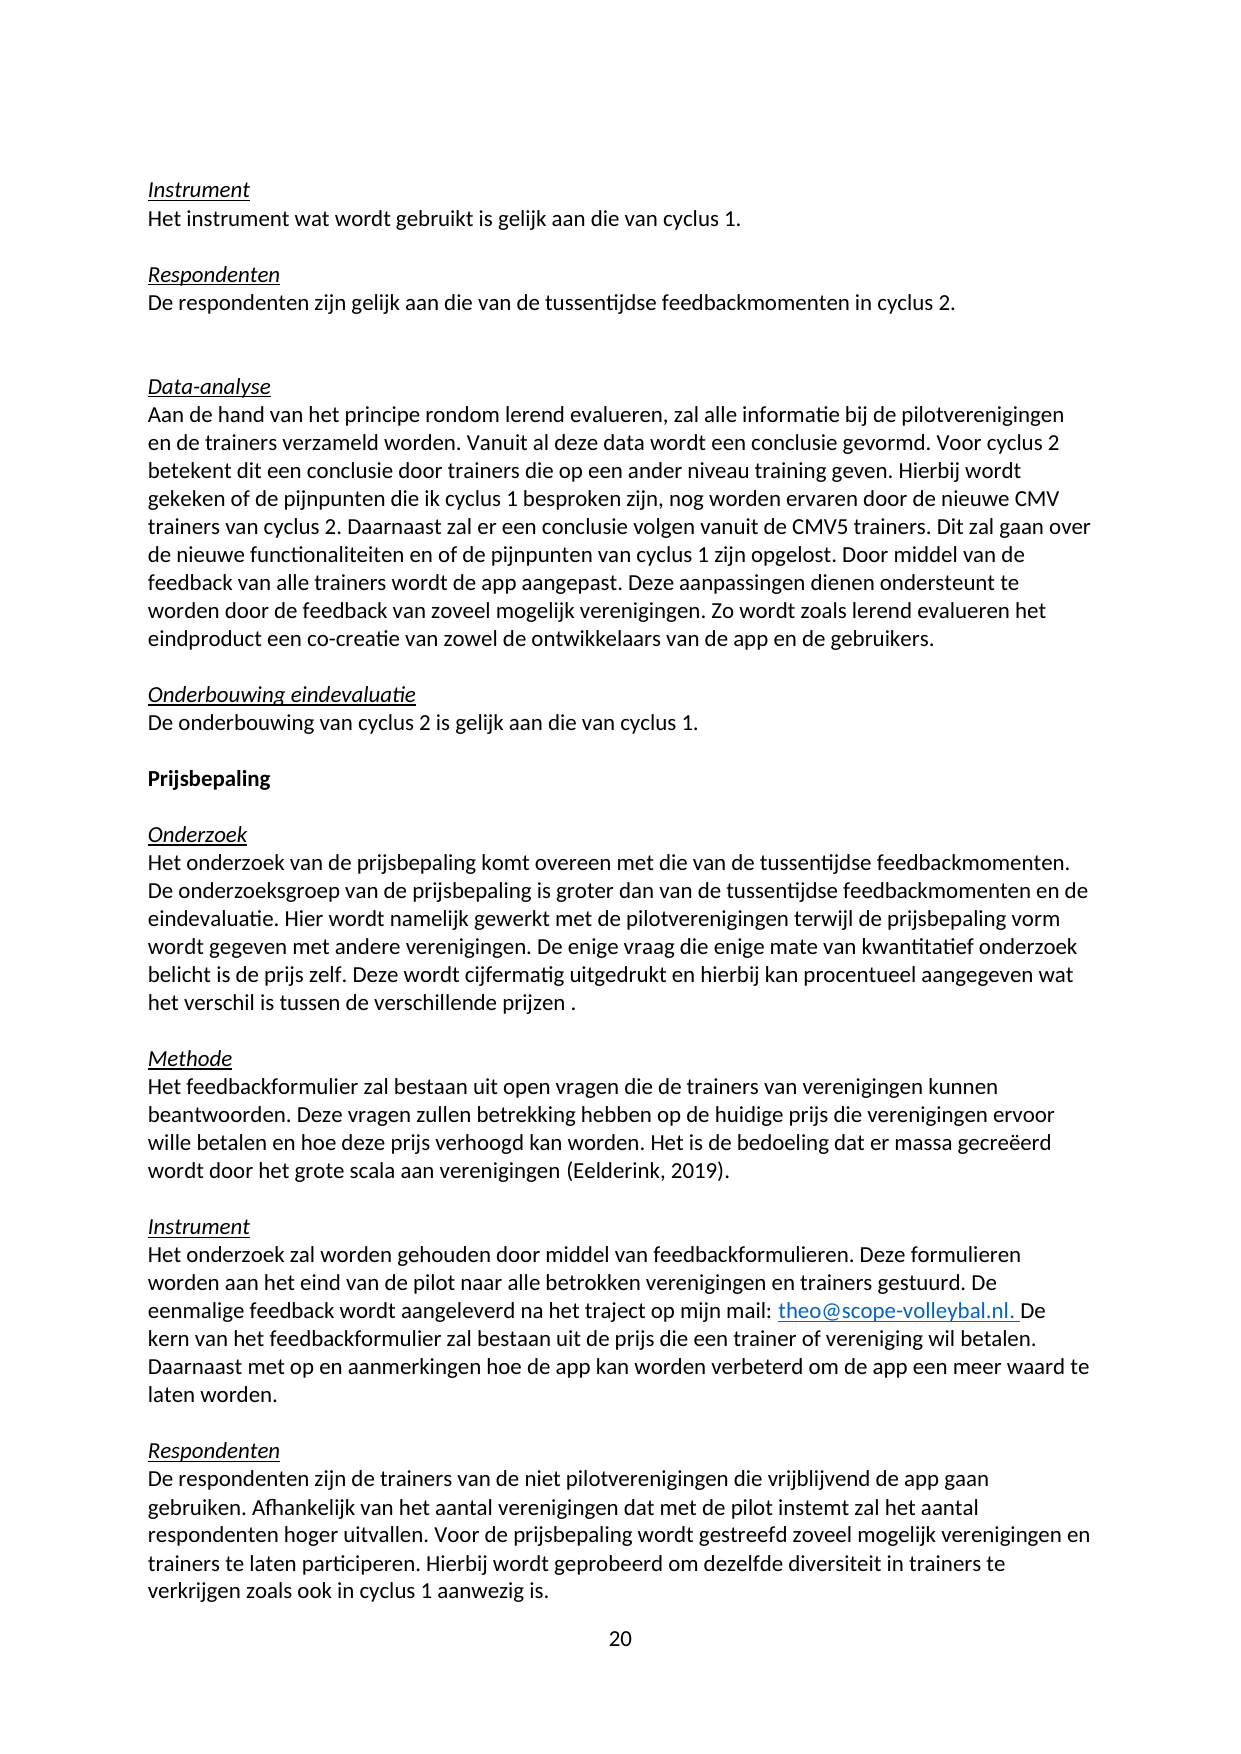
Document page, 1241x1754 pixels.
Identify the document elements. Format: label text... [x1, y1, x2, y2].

text Respondenten [148, 260, 1093, 288]
text De onderbouwing van cyclus 2 is gelijk aan die van cyclus 1. [148, 708, 1093, 736]
text Onderbouwing eindevaluatie [148, 680, 1093, 708]
text De respondenten zijn de trainers van de niet pilotverenigingen die vrijblijvend de app gaan gebruiken. Afhankelijk van het aantal verenigingen dat met de pilot instemt zal het aantal respondenten hoger uitvallen. Voor de prijsbepaling wordt gestreefd zoveel mogelijk verenigingen en trainers te laten participeren. Hierbij wordt geprobeerd om dezelfde diversiteit in trainers te verkrijgen zoals ook in cyclus 1 aanwezig is. [148, 1464, 1093, 1605]
text Het feedbackformulier zal bestaan uit open vragen die de trainers van verenigingen kunnen beantwoorden. Deze vragen zullen betrekking hebben op de huidige prijs die verenigingen ervoor wille betalen en hoe deze prijs verhoogd kan worden. Het is de bedoeling dat er massa gecreëerd wordt door het grote scala aan verenigingen . [148, 1072, 1093, 1184]
text De respondenten zijn gelijk aan die van de tussentijdse feedbackmomenten in cyclus 2. [148, 288, 1093, 316]
text Respondenten [148, 1437, 1093, 1464]
text Instrument [148, 176, 1093, 204]
text Het onderzoek zal worden gehouden door middel van feedbackformulieren. Deze formulieren worden aan het eind van de pilot naar alle betrokken verenigingen en trainers gestuurd. De eenmalige feedback wordt aangeleverd na het traject op mijn mail: theo@scope-volleybal.nl. De kern van het feedbackformulier zal bestaan uit de prijs die een trainer of vereniging wil betalen. Daarnaast met op en aanmerkingen hoe de app kan worden verbeterd om de app een meer waard te laten worden. [148, 1240, 1093, 1408]
text Aan de hand van het principe rondom lerend evalueren, zal alle informatie bij de pilotverenigingen en de trainers verzameld worden. Vanuit al deze data wordt een conclusie gevormd. Voor cyclus 2 betekent dit een conclusie door trainers die op een ander niveau training geven. Hierbij wordt gekeken of de pijnpunten die ik cyclus 1 besproken zijn, nog worden ervaren door de nieuwe CMV trainers van cyclus 2. Daarnaast zal er een conclusie volgen vanuit de CMV5 trainers. Dit zal gaan over de nieuwe functionaliteiten en of de pijnpunten van cyclus 1 zijn opgelost. Door middel van de feedback van alle trainers wordt de app aangepast. Deze aanpassingen dienen ondersteunt te worden door de feedback van zoveel mogelijk verenigingen. Zo wordt zoals lerend evalueren het eindproduct een co-creatie van zowel de ontwikkelaars van de app en de gebruikers. [148, 400, 1093, 652]
text Onderzoek [148, 820, 1093, 848]
text Het onderzoek van de prijsbepaling komt overeen met die van de tussentijdse feedbackmomenten. De onderzoeksgroep van de prijsbepaling is groter dan van de tussentijdse feedbackmomenten en de eindevaluatie. Hier wordt namelijk gewerkt met de pilotverenigingen terwijl de prijsbepaling vorm wordt gegeven met andere verenigingen. De enige vraag die enige mate van kwantitatief onderzoek belicht is de prijs zelf. Deze wordt cijfermatig uitgedrukt en hierbij kan procentueel aangegeven wat het verschil is tussen de verschillende prijzen . [148, 848, 1093, 1016]
text Instrument [148, 1212, 1093, 1240]
text Methode [148, 1044, 1093, 1072]
text Het instrument wat wordt gebruikt is gelijk aan die van cyclus 1. [148, 204, 1093, 232]
text Data-analyse [148, 372, 1093, 400]
text Prijsbepaling [148, 764, 1093, 792]
